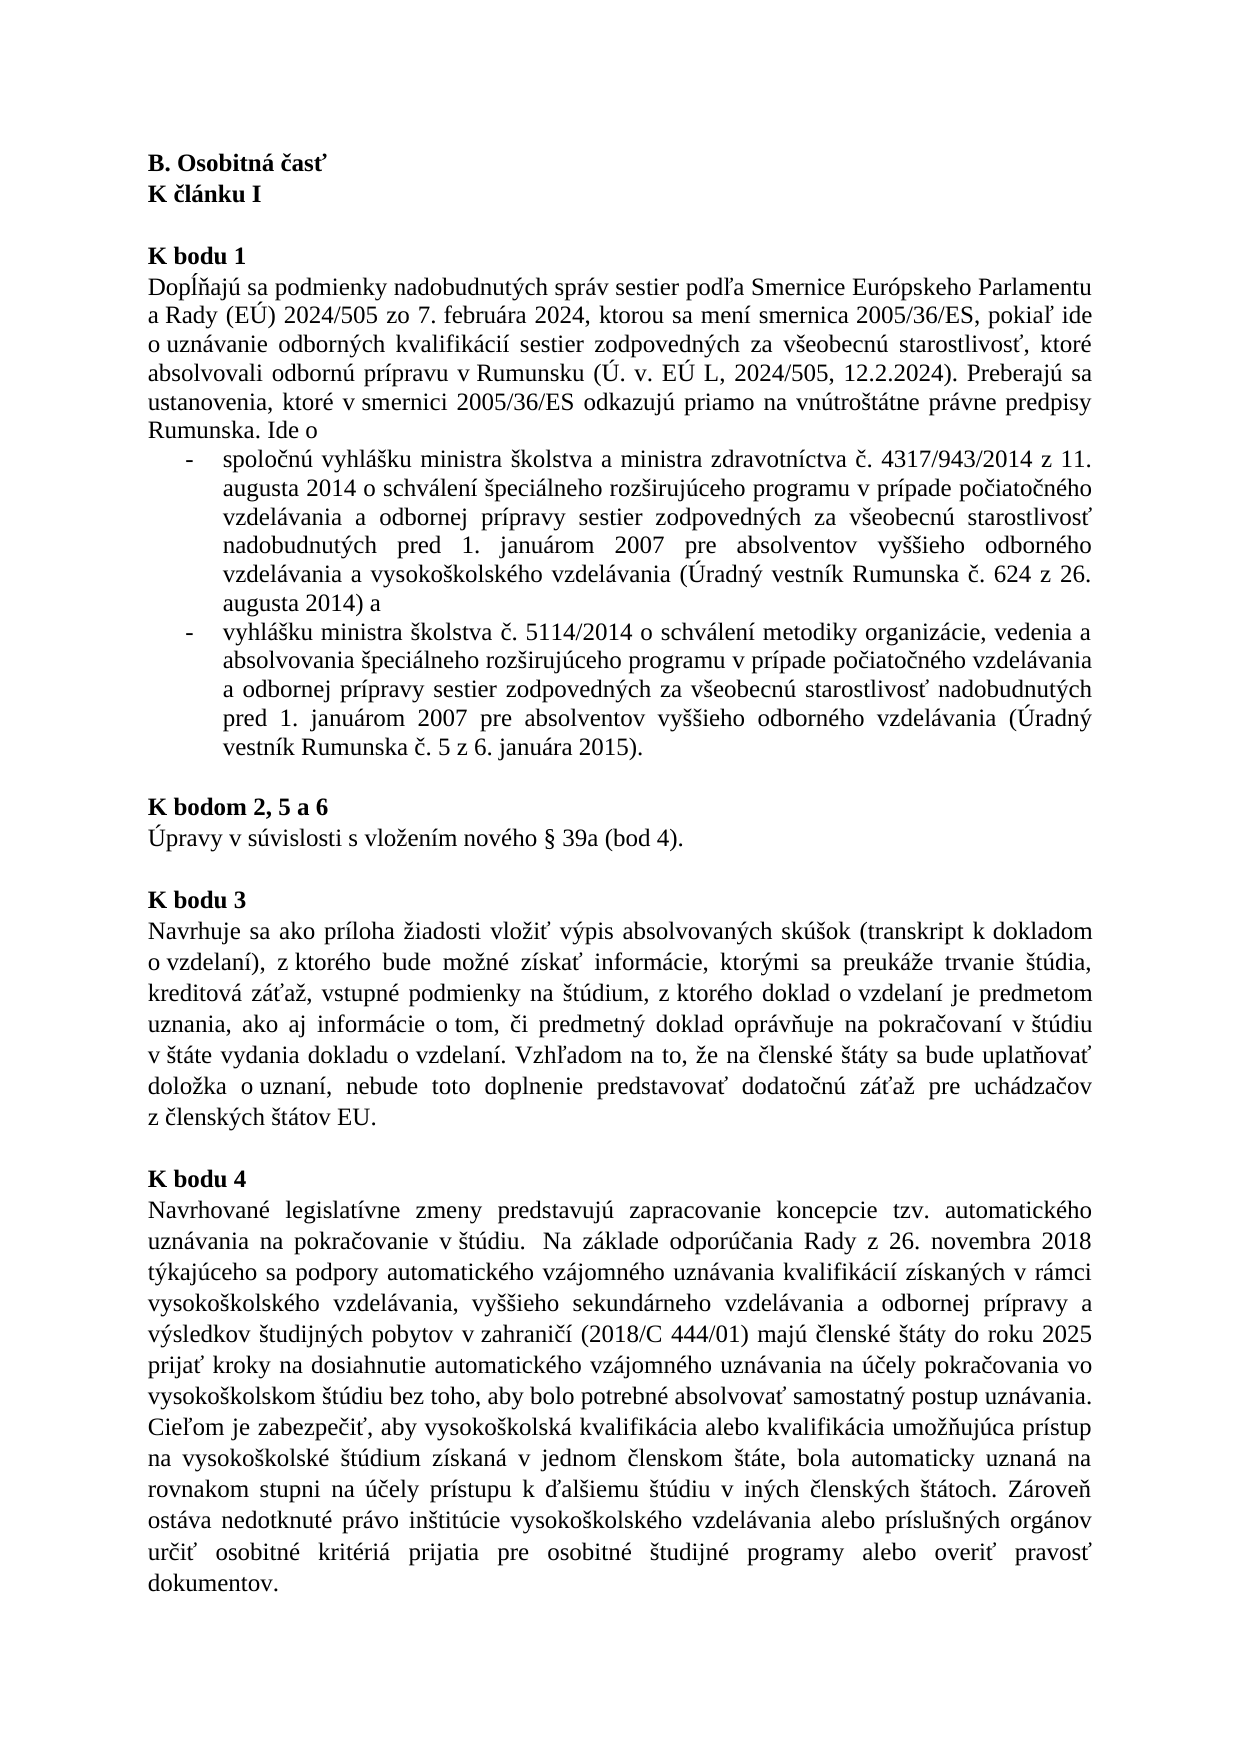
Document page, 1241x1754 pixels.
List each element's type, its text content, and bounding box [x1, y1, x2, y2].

text Navrhované legislatívne zmeny predstavujú zapracovanie koncepcie tzv. automatického uznávania na pokračovanie v štúdiu. Na základe odporúčania Rady z 26. novembra 2018 týkajúceho sa podpory automatického vzájomného uznávania kvalifikácií získaných v rámci vysokoškolského vzdelávania, vyššieho sekundárneho vzdelávania a odbornej prípravy a výsledkov študijných pobytov v zahraničí (2018/C 444/01) majú členské štáty do roku 2025 prijať kroky na dosiahnutie automatického vzájomného uznávania na účely pokračovania vo vysokoškolskom štúdiu bez toho, aby bolo potrebné absolvovať samostatný postup uznávania. Cieľom je zabezpečiť, aby vysokoškolská kvalifikácia alebo kvalifikácia umožňujúca prístup na vysokoškolské štúdium získaná v jednom členskom štáte, bola automaticky uznaná na rovnakom stupni na účely prístupu k ďalšiemu štúdiu v iných členských štátoch. Zároveň ostáva nedotknuté právo inštitúcie vysokoškolského vzdelávania alebo príslušných orgánov určiť osobitné kritériá prijatia pre osobitné študijné programy alebo overiť pravosť dokumentov. [148, 1195, 1093, 1596]
text K bodu 1 [148, 241, 1093, 269]
text B. Osobitná časť [148, 148, 1093, 176]
text K článku I [148, 179, 1093, 207]
text K bodu 3 [148, 885, 1093, 913]
text Navrhuje sa ako príloha žiadosti vložiť výpis absolvovaných skúšok (transkript k dokladom o vzdelaní), z ktorého bude možné získať informácie, ktorými sa preukáže trvanie štúdia, kreditová záťaž, vstupné podmienky na štúdium, z ktorého doklad o vzdelaní je predmetom uznania, ako aj informácie o tom, či predmetný doklad oprávňuje na pokračovaní v štúdiu v štáte vydania dokladu o vzdelaní. Vzhľadom na to, že na členské štáty sa bude uplatňovať doložka o uznaní, nebude toto doplnenie predstavovať dodatočnú záťaž pre uchádzačov z členských štátov EU. [148, 916, 1093, 1131]
text Úpravy v súvislosti s vložením nového § 39a (bod 4). [148, 823, 1093, 851]
text K bodom 2, 5 a 6 [148, 792, 1093, 820]
text K bodu 4 [148, 1164, 1093, 1193]
text Dopĺňajú sa podmienky nadobudnutých správ sestier podľa Smernice Európskeho Parlamentu a Rady (EÚ) 2024/505 zo 7. februára 2024, ktorou sa mení smernica 2005/36/ES, pokiaľ ide o uznávanie odborných kvalifikácií sestier zodpovedných za všeobecnú starostlivosť, ktoré absolvovali odbornú prípravu v Rumunsku (Ú. v. EÚ L, 2024/505, 12.2.2024). Preberajú sa ustanovenia, ktoré v smernici 2005/36/ES odkazujú priamo na vnútroštátne právne predpisy Rumunska. Ide o [148, 272, 1093, 444]
list spoločnú vyhlášku ministra školstva a ministra zdravotníctva č. 4317/943/2014 z 11. augusta 2014 o schválení špeciálneho rozširujúceho programu v prípade počiatočného vzdelávania a odbornej prípravy sestier zodpovedných za všeobecnú starostlivosť nadobudnutých pred 1. januárom 2007 pre absolventov vyššieho odborného vzdelávania a vysokoškolského vzdelávania (Úradný vestník Rumunska č. 624 z 26. augusta 2014) a [185, 444, 1093, 617]
list vyhlášku ministra školstva č. 5114/2014 o schválení metodiky organizácie, vedenia a absolvovania špeciálneho rozširujúceho programu v prípade počiatočného vzdelávania a odbornej prípravy sestier zodpovedných za všeobecnú starostlivosť nadobudnutých pred 1. januárom 2007 pre absolventov vyššieho odborného vzdelávania (Úradný vestník Rumunska č. 5 z 6. januára 2015). [185, 617, 1093, 761]
